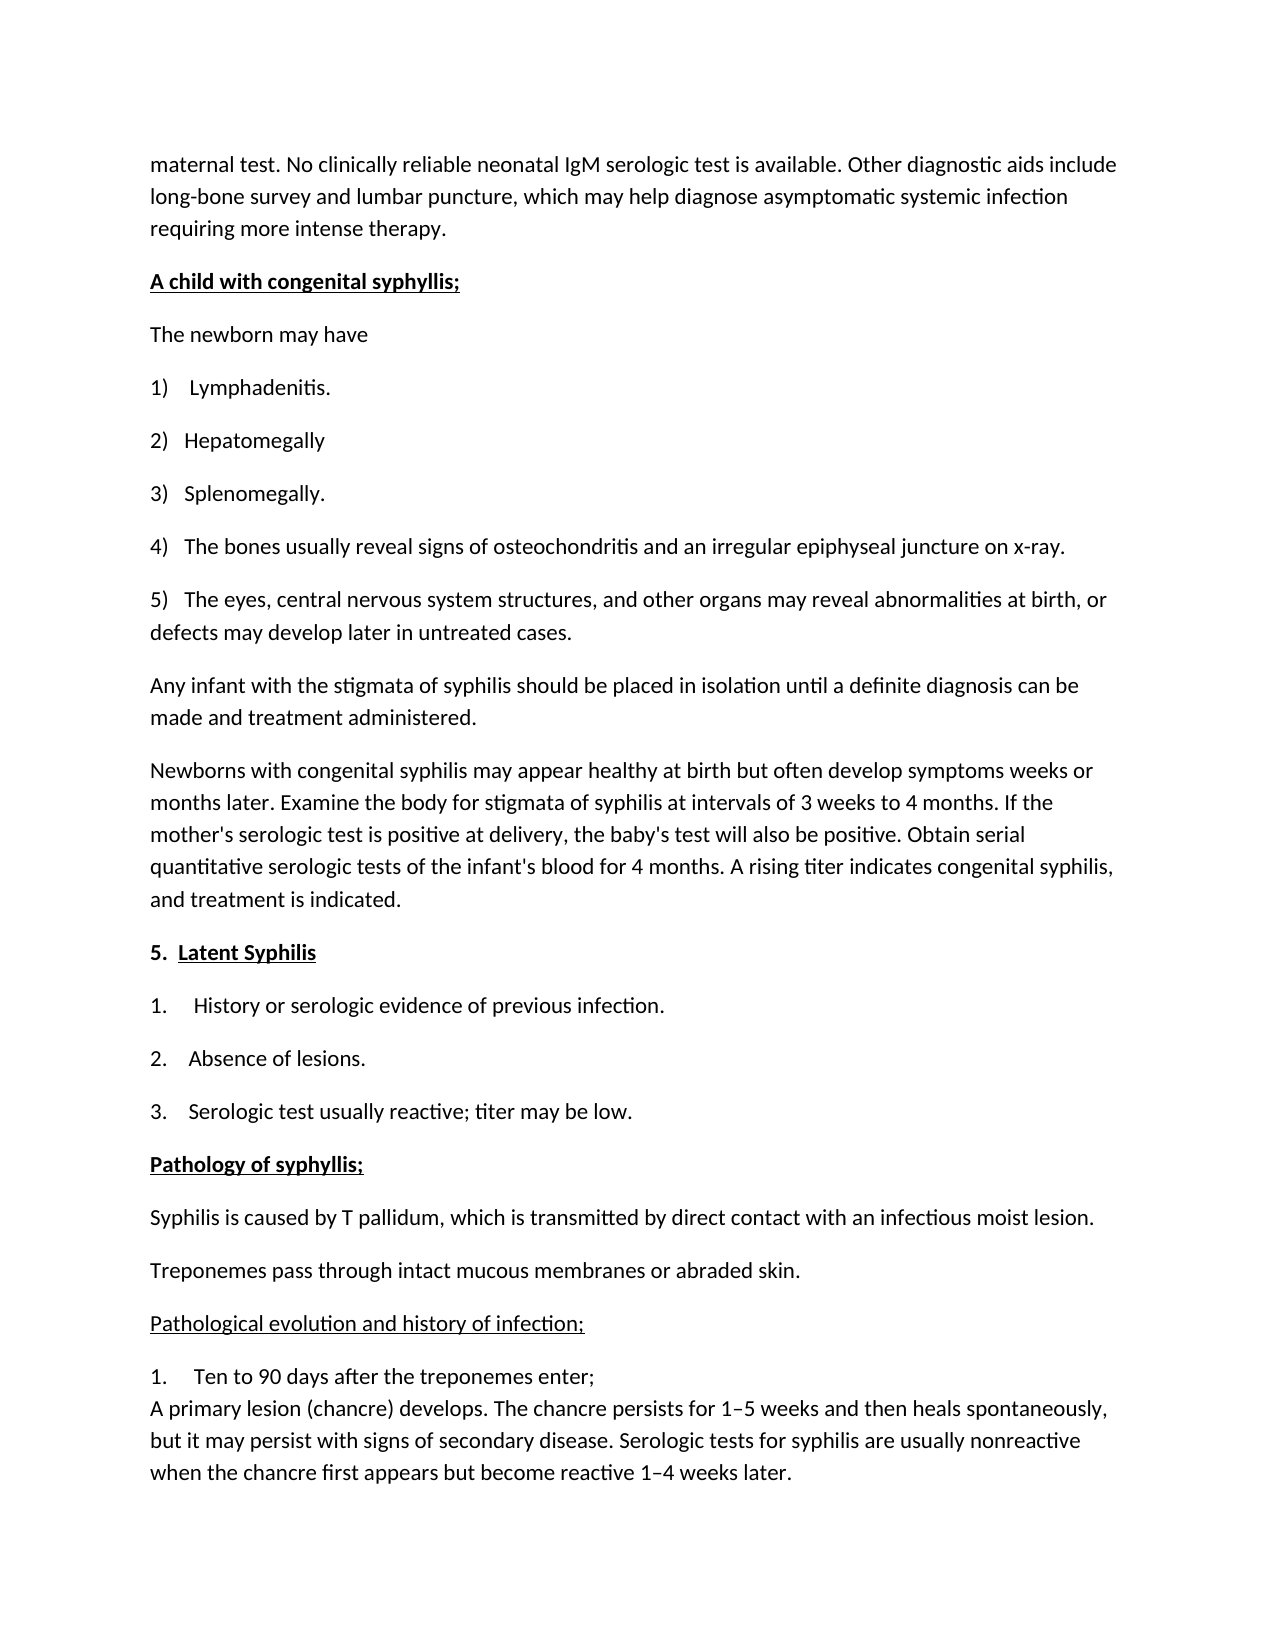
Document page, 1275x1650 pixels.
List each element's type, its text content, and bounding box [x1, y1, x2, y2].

text The newborn may have [150, 320, 1125, 348]
text 3. Serologic test usually reactive; titer may be low. [150, 1097, 1125, 1125]
text 1. History or serologic evidence of previous infection. [150, 991, 1125, 1019]
text 5) The eyes, central nervous system structures, and other organs may reveal abnormalities at birth, or defects may develop later in untreated cases. [150, 586, 1125, 646]
text Syphilis is caused by T pallidum, which is transmitted by direct contact with an infectious moist lesion. [150, 1203, 1125, 1231]
text 5. Latent Syphilis [150, 938, 1125, 966]
text 2. Absence of lesions. [150, 1044, 1125, 1072]
text 1) Lymphadenitis. [150, 373, 1125, 401]
text 2) Hepatomegally [150, 426, 1125, 454]
text Newborns with congenital syphilis may appear healthy at birth but often develop symptoms weeks or months later. Examine the body for stigmata of syphilis at intervals of 3 weeks to 4 months. If the mother's serologic test is positive at delivery, the baby's test will also be positive. Obtain serial quantitative serologic tests of the infant's blood for 4 months. A rising titer indicates congenital syphilis, and treatment is indicated. [150, 756, 1125, 913]
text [150, 150, 1125, 242]
text 1. Ten to 90 days after the treponemes enter; A primary lesion (chancre) develops. The chancre persists for 1–5 weeks and then heals spontaneously, but it may persist with signs of secondary disease. Serologic tests for syphilis are usually nonreactive when the chancre first appears but become reactive 1–4 weeks later. [150, 1362, 1125, 1486]
text 3) Splenomegally. [150, 479, 1125, 507]
text 4) The bones usually reveal signs of osteochondritis and an irregular epiphyseal juncture on x-ray. [150, 532, 1125, 561]
text Pathological evolution and history of infection; [150, 1309, 1125, 1337]
text Pathology of syphyllis; [150, 1150, 1125, 1178]
text A child with congenital syphyllis; [150, 267, 1125, 295]
text Any infant with the stigmata of syphilis should be placed in isolation until a definite diagnosis can be made and treatment administered. [150, 671, 1125, 731]
text Treponemes pass through intact mucous membranes or abraded skin. [150, 1256, 1125, 1284]
